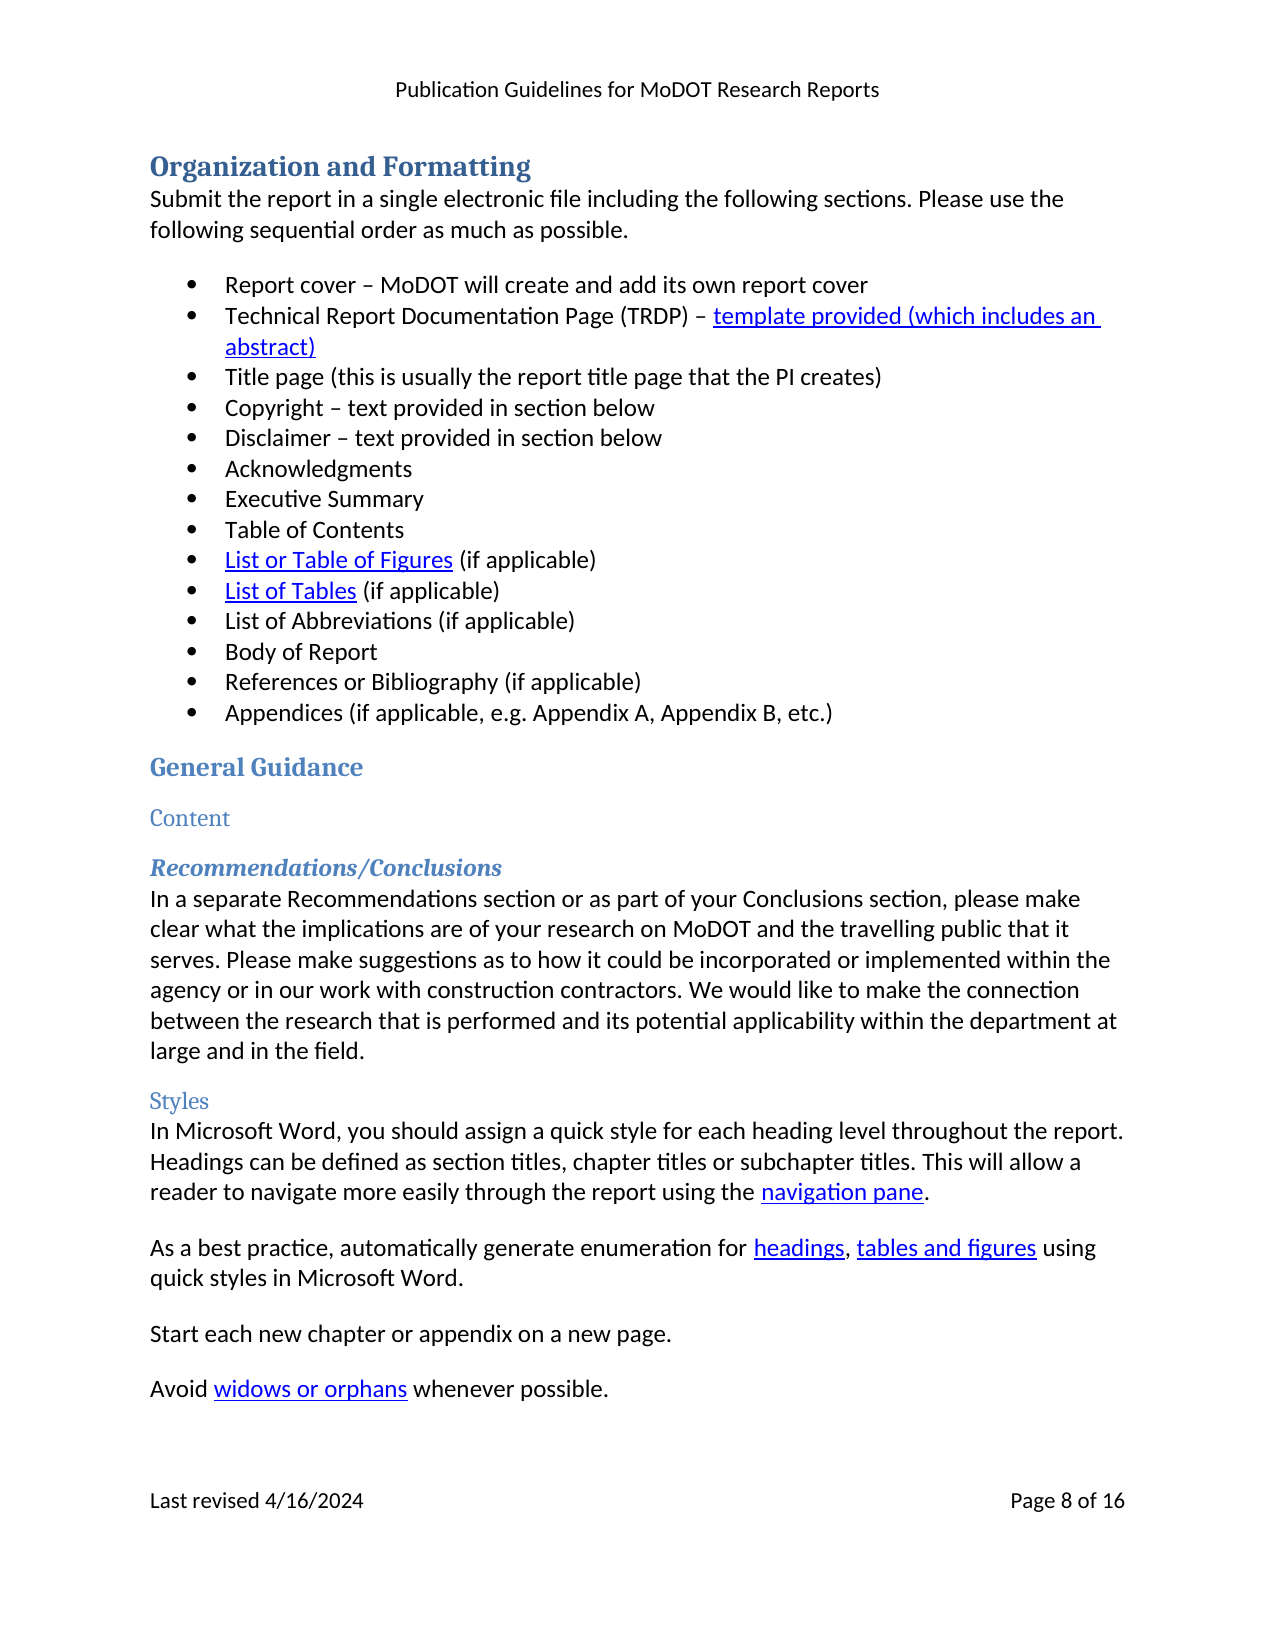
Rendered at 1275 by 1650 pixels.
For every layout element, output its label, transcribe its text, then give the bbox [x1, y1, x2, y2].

list Body of Report [187, 636, 1125, 666]
subtitle Organization and Formatting [150, 150, 1125, 183]
text In a separate Recommendations section or as part of your Conclusions section, please make clear what the implications are of your research on MoDOT and the travelling public that it serves. Please make suggestions as to how it could be incorporated or implemented within the agency or in our work with construction contractors. We would like to make the connection between the research that is performed and its potential applicability within the department at large and in the field. [150, 883, 1125, 1066]
list List of Abbreviations (if applicable) [187, 605, 1125, 636]
text In Microsoft Word, you should assign a quick style for each heading level throughout the report. Headings can be defined as section titles, chapter titles or subchapter titles. This will allow a reader to navigate more easily through the report using the navigation pane. [150, 1115, 1125, 1207]
subtitle Recommendations/Conclusions [150, 854, 1125, 883]
list List or Table of Figures (if applicable) [187, 544, 1125, 575]
list Table of Contents [187, 514, 1125, 544]
subtitle Content [150, 804, 1125, 833]
list List of Tables (if applicable) [187, 575, 1125, 605]
text Start each new chapter or appendix on a new page. [150, 1318, 1125, 1348]
list Title page (this is usually the report title page that the PI creates) [187, 361, 1125, 392]
list Appendices (if applicable, e.g. Appendix A, Appendix B, etc.) [187, 697, 1125, 727]
list Technical Report Documentation Page (TRDP) – template provided (which includes an abstract) [187, 300, 1125, 361]
list Copyright – text provided in section below [187, 392, 1125, 422]
list Acknowledgments [187, 453, 1125, 483]
subtitle Styles [150, 1087, 1125, 1115]
list Executive Summary [187, 483, 1125, 514]
text Avoid widows or orphans whenever possible. [150, 1373, 1125, 1404]
list References or Bibliography (if applicable) [187, 666, 1125, 697]
subtitle General Guidance [150, 752, 1125, 783]
text Submit the report in a single electronic file including the following sections. Please use the following sequential order as much as possible. [150, 183, 1125, 244]
list Disclaimer – text provided in section below [187, 422, 1125, 453]
text As a best practice, automatically generate enumeration for headings, tables and figures using quick styles in Microsoft Word. [150, 1232, 1125, 1293]
list Report cover – MoDOT will create and add its own report cover [187, 269, 1125, 300]
